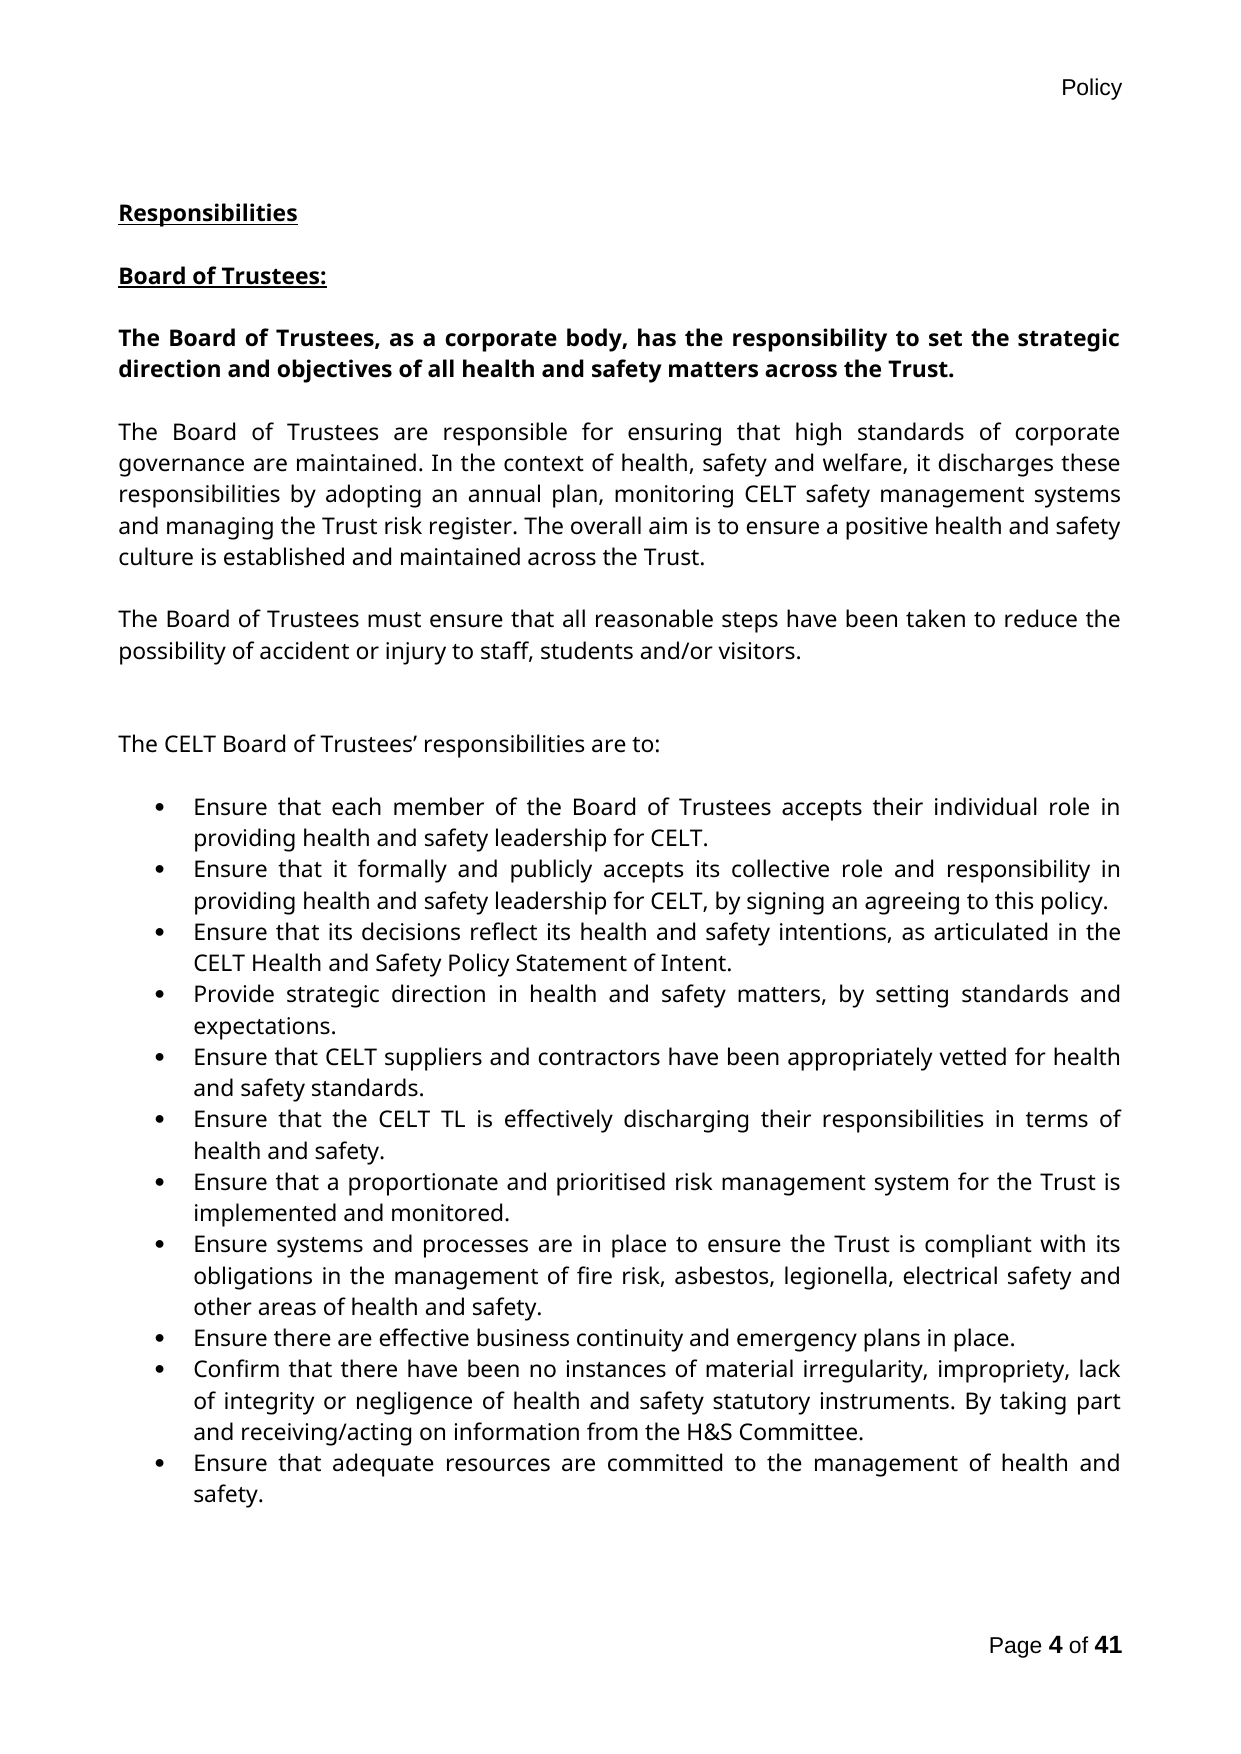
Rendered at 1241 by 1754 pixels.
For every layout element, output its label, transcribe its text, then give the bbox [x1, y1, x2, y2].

list Ensure that the CELT TL is effectively discharging their responsibilities in terms of health and safety. [156, 1103, 1122, 1166]
list Provide strategic direction in health and safety matters, by setting standards and expectations. [156, 978, 1122, 1041]
list Ensure that adequate resources are committed to the management of health and safety. [156, 1447, 1122, 1509]
list Ensure that its decisions reflect its health and safety intentions, as articulated in the CELT Health and Safety Policy Statement of Intent. [156, 916, 1122, 978]
list Ensure that CELT suppliers and contractors have been appropriately vetted for health and safety standards. [156, 1041, 1122, 1103]
text The CELT Board of Trustees’ responsibilities are to: [118, 728, 1122, 759]
list Ensure there are effective business continuity and emergency plans in place. [156, 1322, 1122, 1353]
text Board of Trustees: [118, 259, 1122, 291]
list Ensure that it formally and publicly accepts its collective role and responsibility in providing health and safety leadership for CELT, by signing an agreeing to this policy. [156, 853, 1122, 916]
list Confirm that there have been no instances of material irregularity, impropriety, lack of integrity or negligence of health and safety statutory instruments. By taking part and receiving/acting on information from the H&S Committee. [156, 1353, 1122, 1447]
text Responsibilities [118, 197, 1122, 228]
list Ensure that a proportionate and prioritised risk management system for the Trust is implemented and monitored. [156, 1166, 1122, 1228]
text The Board of Trustees are responsible for ensuring that high standards of corporate governance are maintained. In the context of health, safety and welfare, it discharges these responsibilities by adopting an annual plan, monitoring CELT safety management systems and managing the Trust risk register. The overall aim is to ensure a positive health and safety culture is established and maintained across the Trust. [118, 416, 1122, 572]
list Ensure that each member of the Board of Trustees accepts their individual role in providing health and safety leadership for CELT. [156, 791, 1122, 853]
text The Board of Trustees must ensure that all reasonable steps have been taken to reduce the possibility of accident or injury to staff, students and/or visitors. [118, 603, 1122, 666]
text The Board of Trustees, as a corporate body, has the responsibility to set the strategic direction and objectives of all health and safety matters across the Trust. [118, 322, 1122, 384]
list Ensure systems and processes are in place to ensure the Trust is compliant with its obligations in the management of fire risk, asbestos, legionella, electrical safety and other areas of health and safety. [156, 1228, 1122, 1322]
